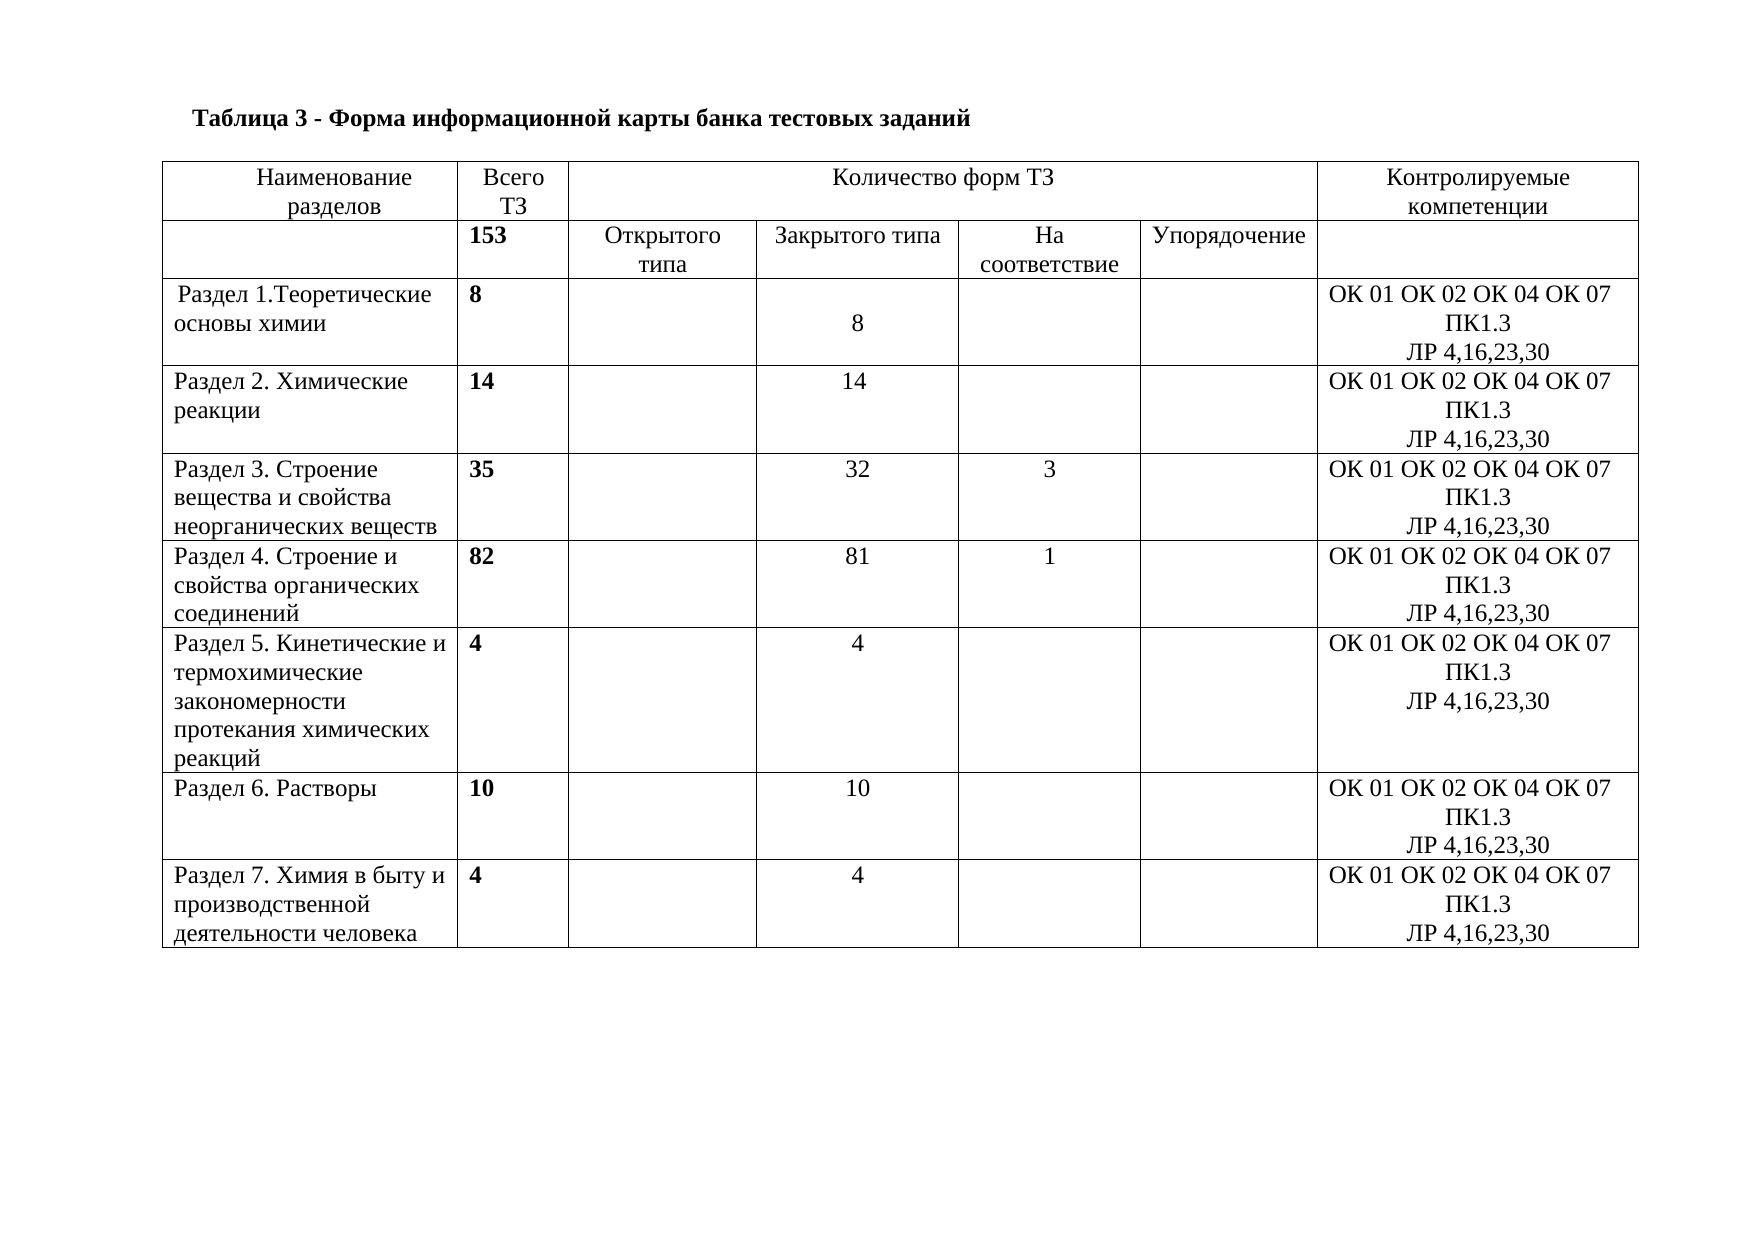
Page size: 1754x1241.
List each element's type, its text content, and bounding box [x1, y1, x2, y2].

table_cell [959, 628, 1140, 772]
table_header Контролируемые компетенции [1318, 162, 1638, 219]
table_cell [1318, 221, 1638, 278]
table_cell На соответствие [959, 221, 1140, 278]
table_cell ОК 01 ОК 02 ОК 04 ОК 07 ПК1.3 ЛР 4,16,23,30 [1318, 860, 1638, 947]
table_cell Раздел 6. Растворы [163, 773, 457, 859]
table_cell 32 [757, 454, 958, 540]
table_cell 1 [959, 541, 1140, 627]
table_cell Закрытого типа [757, 221, 958, 278]
table_cell [569, 773, 756, 859]
table_cell 4 [757, 860, 958, 947]
table_cell [569, 279, 756, 365]
table_cell 4 [458, 628, 568, 772]
table_cell Раздел 7. Химия в быту и производственной деятельности человека [163, 860, 457, 947]
table_cell Раздел 2. Химические реакции [163, 366, 457, 453]
table_cell [1141, 454, 1317, 540]
table_cell [959, 366, 1140, 453]
table_cell 10 [458, 773, 568, 859]
table_cell 82 [458, 541, 568, 627]
table_cell [163, 221, 457, 278]
table_cell 3 [959, 454, 1140, 540]
table_cell 14 [757, 366, 958, 453]
text Таблица 3 - Форма информационной карты банка тестовых заданий [118, 103, 1636, 132]
table_header Всего ТЗ [458, 162, 568, 219]
table_cell 8 [757, 279, 958, 365]
table_cell [1141, 279, 1317, 365]
table_cell 10 [757, 773, 958, 859]
table_cell ОК 01 ОК 02 ОК 04 ОК 07 ПК1.3 ЛР 4,16,23,30 [1318, 279, 1638, 365]
table_cell [1141, 366, 1317, 453]
table_cell Открытого типа [569, 221, 756, 278]
table_cell 35 [458, 454, 568, 540]
table_cell [569, 454, 756, 540]
table_cell ОК 01 ОК 02 ОК 04 ОК 07 ПК1.3 ЛР 4,16,23,30 [1318, 541, 1638, 627]
table_cell [569, 860, 756, 947]
table_cell [1141, 860, 1317, 947]
table_cell Упорядочение [1141, 221, 1317, 278]
table_cell Раздел 5. Кинетические и термохимические закономерности протекания химических реакций [163, 628, 457, 772]
table_cell [1141, 773, 1317, 859]
table_cell [569, 628, 756, 772]
table_cell 14 [458, 366, 568, 453]
table_cell 8 [458, 279, 568, 365]
table_cell ОК 01 ОК 02 ОК 04 ОК 07 ПК1.3 ЛР 4,16,23,30 [1318, 366, 1638, 453]
table_cell ОК 01 ОК 02 ОК 04 ОК 07 ПК1.3 ЛР 4,16,23,30 [1318, 454, 1638, 540]
table_cell ОК 01 ОК 02 ОК 04 ОК 07 ПК1.3 ЛР 4,16,23,30 [1318, 628, 1638, 772]
table_header Наименование разделов [163, 162, 457, 219]
table_cell 153 [458, 221, 568, 278]
table_header Количество форм ТЗ [569, 162, 1317, 219]
table_cell Раздел 4. Строение и свойства органических соединений [163, 541, 457, 627]
table_cell [959, 860, 1140, 947]
table_cell 4 [757, 628, 958, 772]
table_cell Раздел 1.Теоретические основы химии [163, 279, 457, 365]
table_cell [569, 541, 756, 627]
table_cell [959, 279, 1140, 365]
table_cell Раздел 3. Строение вещества и свойства неорганических веществ [163, 454, 457, 540]
table_cell [1141, 628, 1317, 772]
table_cell ОК 01 ОК 02 ОК 04 ОК 07 ПК1.3 ЛР 4,16,23,30 [1318, 773, 1638, 859]
table_cell [959, 773, 1140, 859]
table_cell 81 [757, 541, 958, 627]
table_cell [569, 366, 756, 453]
table_cell [1141, 541, 1317, 627]
table_cell 4 [458, 860, 568, 947]
